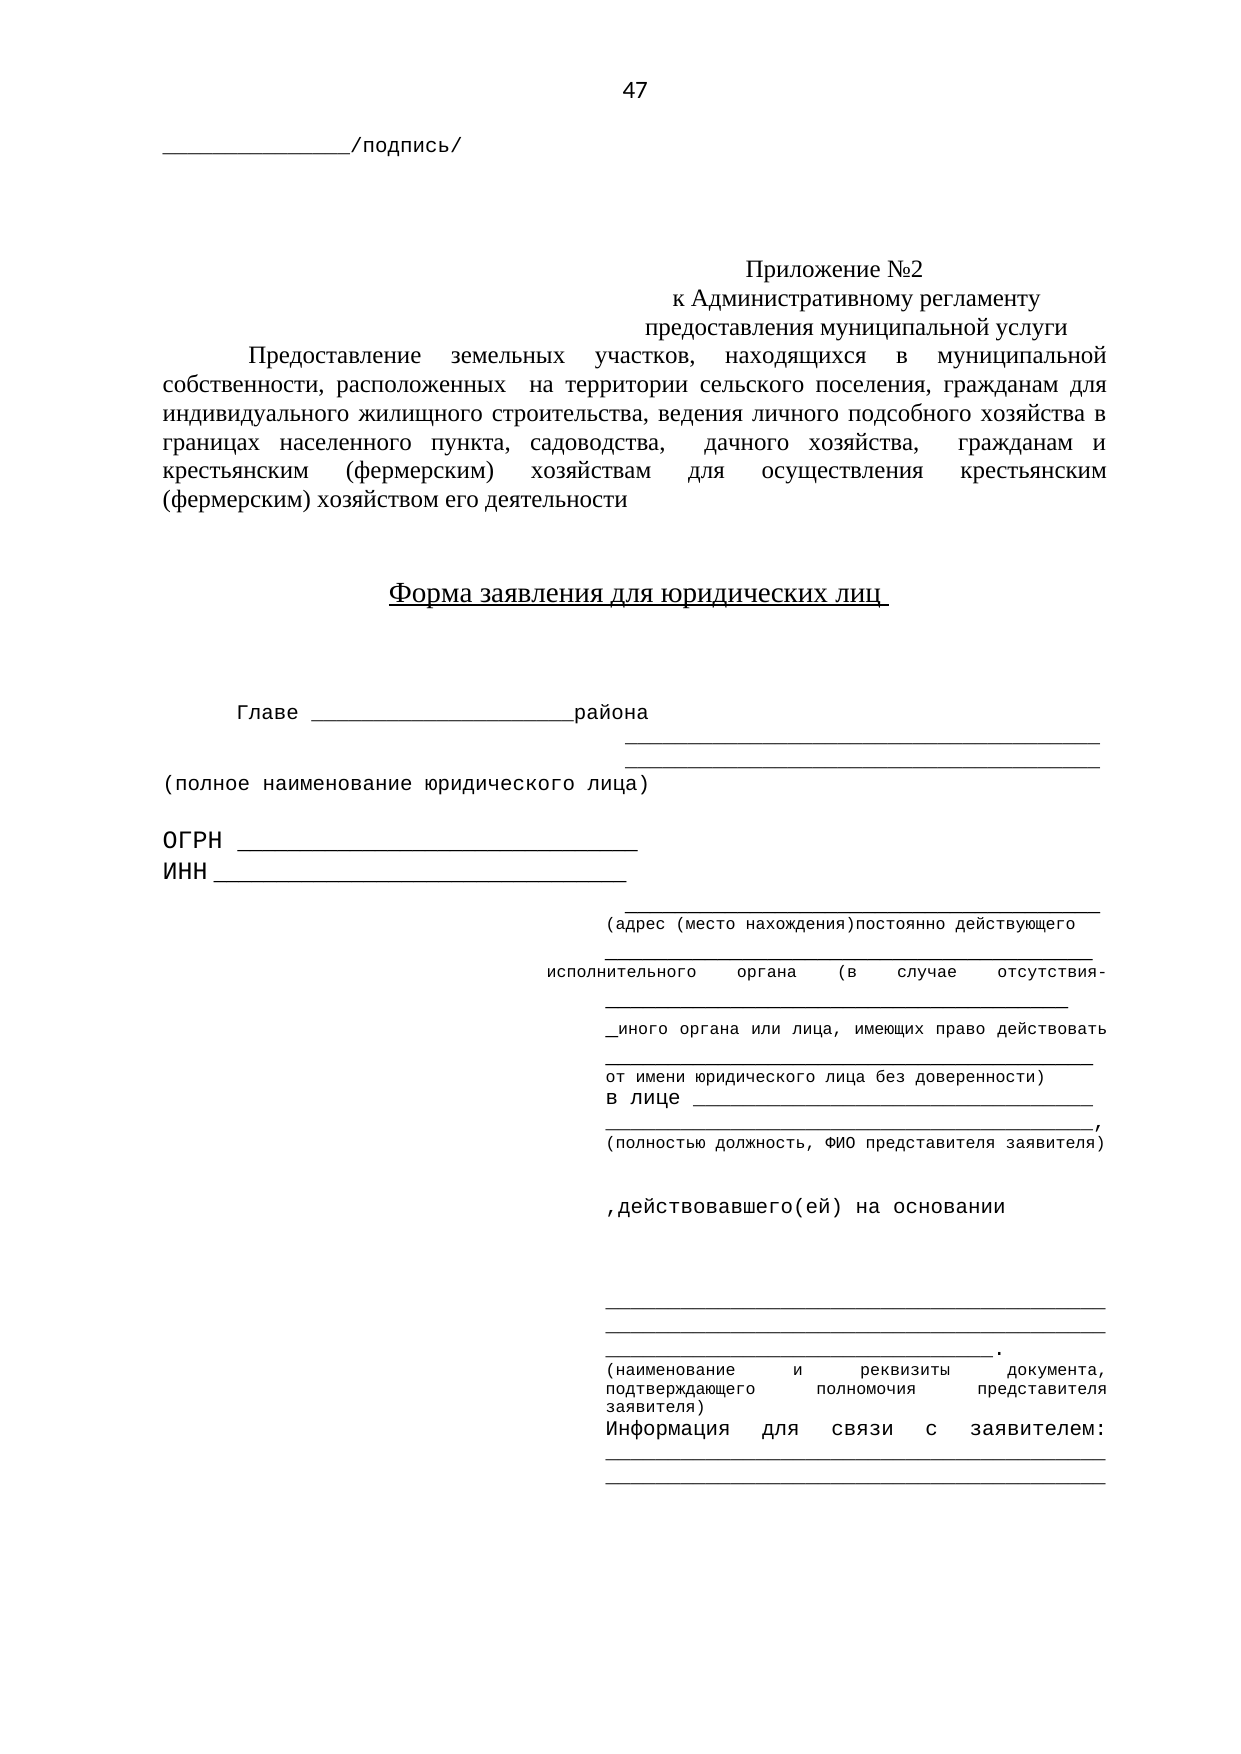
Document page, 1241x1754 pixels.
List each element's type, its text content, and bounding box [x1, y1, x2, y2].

text к Административному регламенту [605, 283, 1107, 312]
text (наименование и реквизиты документа, подтверждающего полномочия представителя заявителя) [605, 1361, 1107, 1418]
text (адрес (место нахождения)постоянно действующего [605, 916, 1107, 934]
text в лице ________________________________ [605, 1087, 1107, 1111]
text ИНН _________________________________ [162, 856, 1107, 887]
text _______________________________________________________________________. [605, 1314, 1107, 1361]
text Информация для связи с заявителем: ________________________________________ [605, 1418, 1107, 1465]
text _______________/подпись/ [162, 135, 1107, 158]
text Приложение №2 [561, 254, 1107, 283]
text (полностью должность, ФИО представителя заявителя) [605, 1134, 1107, 1153]
text Предоставление земельных участков, находящихся в муниципальной собственности, расположенных на территории сельского поселения, гражданам для индивидуального жилищного строительства, ведения личного подсобного хозяйства в границах населенного пункта, садоводства, дачного хозяйства, гражданам и крестьянским (фермерским) хозяйствам для осуществления крестьянским (фермерским) хозяйством его деятельности [162, 341, 1107, 513]
text ________________________________________ [605, 1465, 1107, 1489]
text исполнительного органа (в случае отсутствия- ______________________________________иного органа или лица, имеющих право действовать _______________________________________ [546, 963, 1107, 1068]
text ________________________________________ [605, 1290, 1107, 1314]
text ______________________________________ [162, 726, 1107, 749]
text ,действовавшего(ей) на основании [605, 1196, 1107, 1219]
text от имени юридического лица без доверенности) [605, 1068, 1107, 1087]
text _______________________________________ [561, 934, 1107, 963]
text (полное наименование юридического лица) [162, 773, 1107, 796]
text _______________________________________, [605, 1111, 1107, 1134]
text Главе _____________________района [162, 702, 1107, 726]
text предоставления муниципальной услуги [605, 312, 1107, 341]
text Форма заявления для юридических лиц [162, 575, 1107, 609]
text ОГРН ________________________________ [162, 825, 1107, 856]
text ______________________________________ [162, 749, 1107, 773]
text ______________________________________ [162, 887, 1107, 916]
